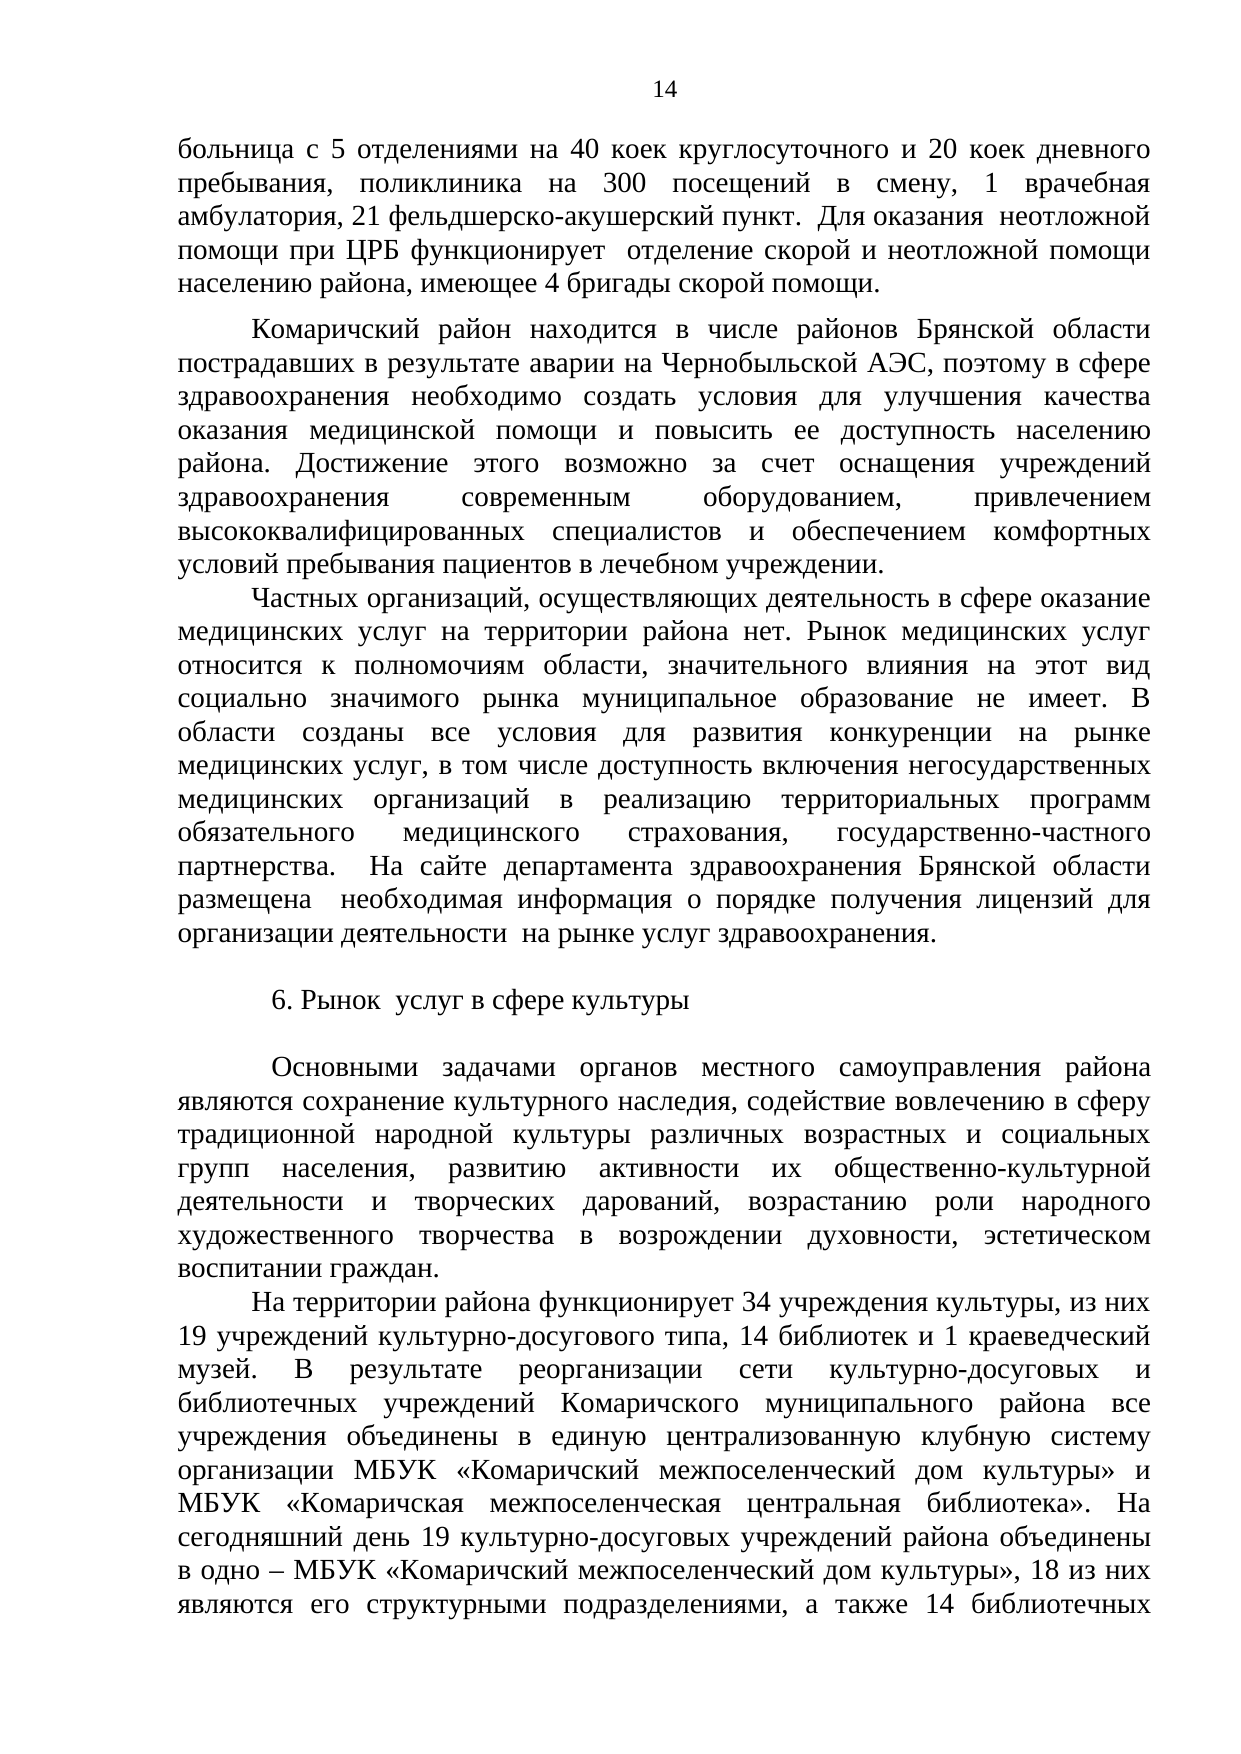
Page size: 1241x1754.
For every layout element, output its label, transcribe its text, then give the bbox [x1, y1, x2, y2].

text 6. Рынок услуг в сфере культуры [177, 982, 1152, 1016]
text Комаричский район находится в числе районов Брянской области пострадавших в результате аварии на Чернобыльской АЭС, поэтому в сфере здравоохранения необходимо создать условия для улучшения качества оказания медицинской помощи и повысить ее доступность населению района. Достижение этого возможно за счет оснащения учреждений здравоохранения современным оборудованием, привлечением высококвалифицированных специалистов и обеспечением комфортных условий пребывания пациентов в лечебном учреждении. [177, 311, 1152, 580]
text Частных организаций, осуществляющих деятельность в сфере оказание медицинских услуг на территории района нет. Рынок медицинских услуг относится к полномочиям области, значительного влияния на этот вид социально значимого рынка муниципальное образование не имеет. В области созданы все условия для развития конкуренции на рынке медицинских услуг, в том числе доступность включения негосударственных медицинских организаций в реализацию территориальных программ обязательного медицинского страхования, государственно-частного партнерства. На сайте департамента здравоохранения Брянской области размещена необходимая информация о порядке получения лицензий для организации деятельности на рынке услуг здравоохранения. [177, 580, 1152, 949]
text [177, 131, 1152, 299]
text Основными задачами органов местного самоуправления района являются сохранение культурного наследия, содействие вовлечению в сферу традиционной народной культуры различных возрастных и социальных групп населения, развитию активности их общественно-культурной деятельности и творческих дарований, возрастанию роли народного художественного творчества в возрождении духовности, эстетическом воспитании граждан. [177, 1049, 1152, 1284]
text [177, 1284, 1152, 1619]
